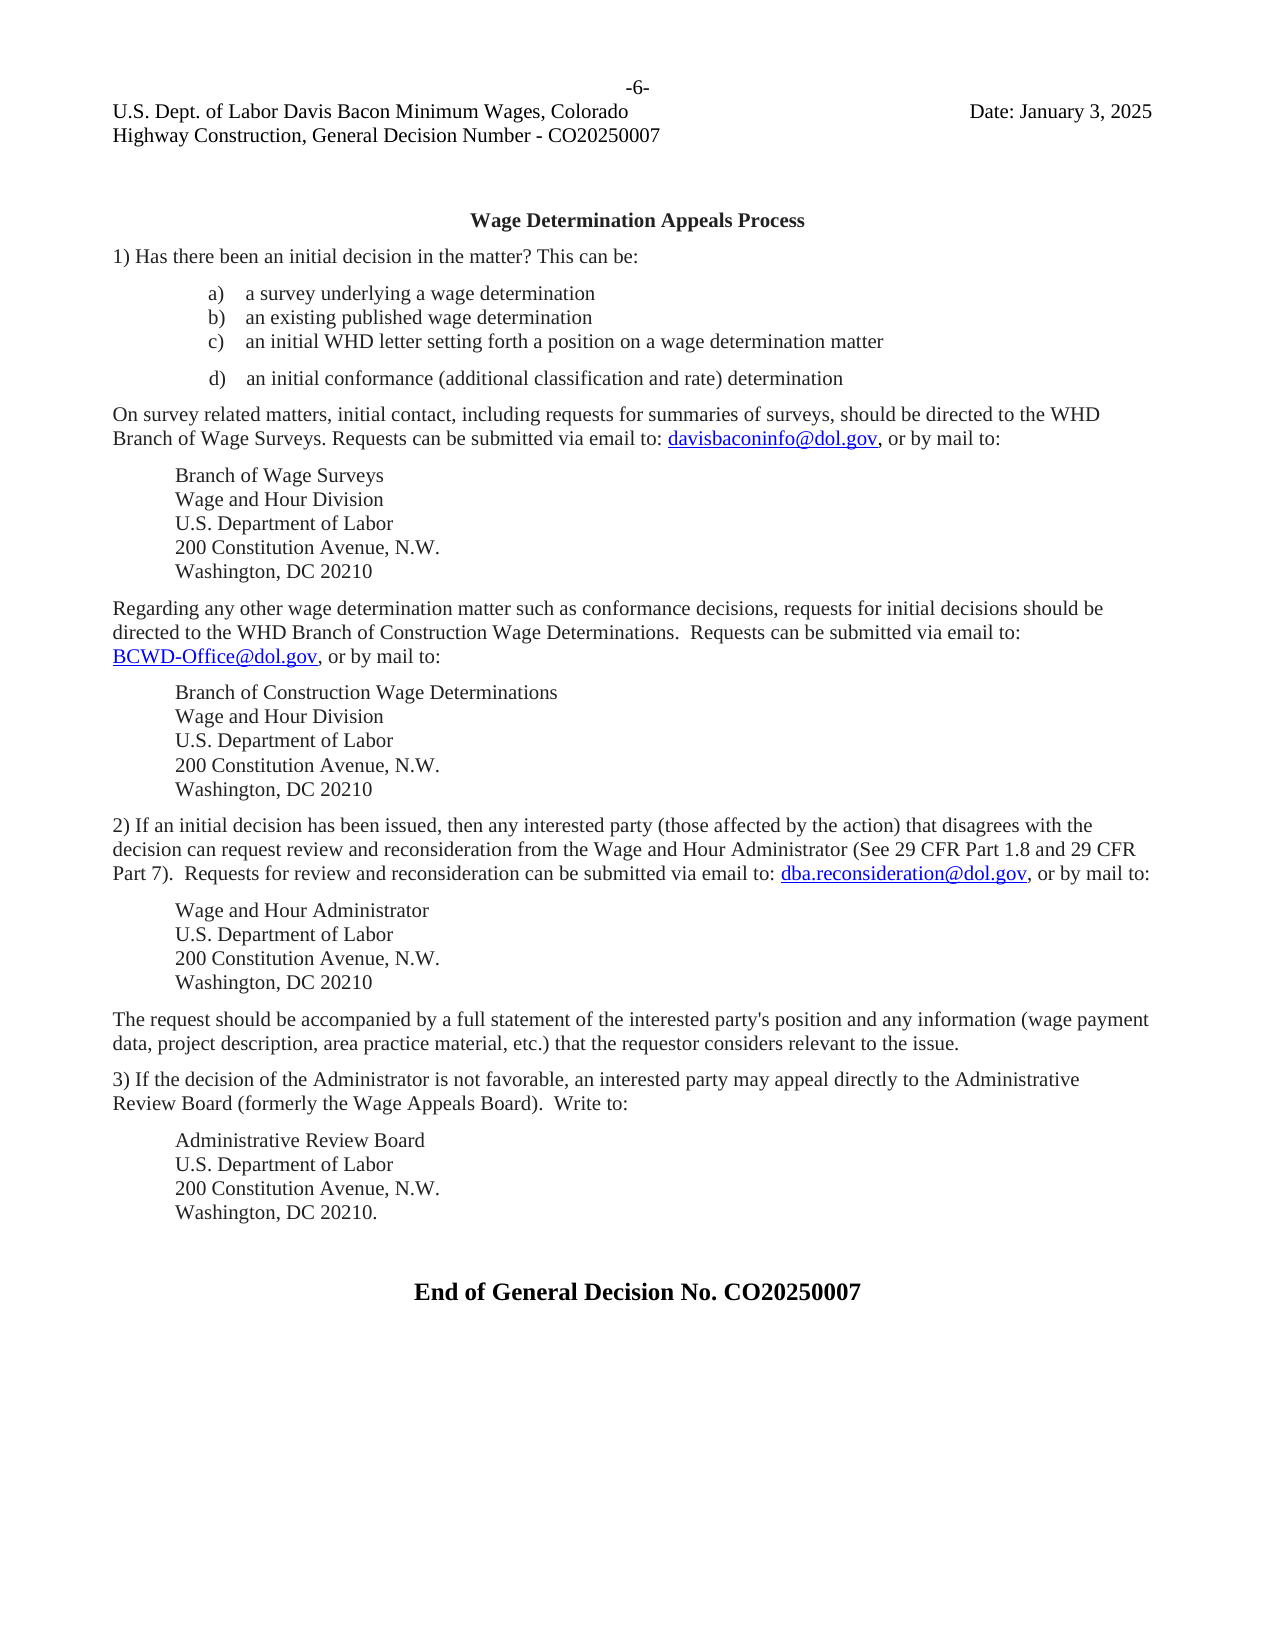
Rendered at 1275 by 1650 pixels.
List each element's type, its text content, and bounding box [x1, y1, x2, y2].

text 200 Constitution Avenue, N.W. [112, 752, 1162, 777]
text U.S. Department of Labor [112, 511, 1162, 535]
text 3) If the decision of the Administrator is not favorable, an interested party may appeal directly to the Administrative [112, 1067, 1162, 1091]
text Branch of Construction Wage Determinations [112, 680, 1162, 704]
text On survey related matters, initial contact, including requests for summaries of surveys, should be directed to the WHD Branch of Wage Surveys. Requests can be submitted via email to: davisbaconinfo@dol.gov, or by mail to: [112, 402, 1162, 450]
text End of General Decision No. CO20250007 [112, 1277, 1162, 1306]
text U.S. Department of Labor [112, 922, 1162, 946]
text Wage and Hour Administrator [112, 898, 1162, 922]
text The request should be accompanied by a full statement of the interested party's position and any information (wage payment [112, 1007, 1162, 1031]
text 200 Constitution Avenue, N.W. [112, 1176, 1162, 1200]
text Wage and Hour Division [112, 704, 1162, 728]
list a survey underlying a wage determination [208, 281, 1162, 305]
list an initial conformance (additional classification and rate) determination [208, 366, 1162, 390]
text Administrative Review Board [112, 1128, 1162, 1152]
text 1) Has there been an initial decision in the matter? This can be: [112, 244, 1162, 268]
text 200 Constitution Avenue, N.W. [112, 946, 1162, 970]
text Washington, DC 20210 [112, 559, 1162, 583]
text 2) If an initial decision has been issued, then any interested party (those affected by the action) that disagrees with the decision can request review and reconsideration from the Wage and Hour Administrator (See 29 CFR Part 1.8 and 29 CFR Part 7). Requests for review and reconsideration can be submitted via email to: dba.reconsideration@dol.gov, or by mail to: [112, 813, 1162, 885]
text Washington, DC 20210 [112, 777, 1162, 801]
list an existing published wage determination [208, 305, 1162, 329]
text U.S. Department of Labor [112, 728, 1162, 752]
list an initial WHD letter setting forth a position on a wage determination matter [208, 329, 1162, 353]
text 200 Constitution Avenue, N.W. [112, 535, 1162, 559]
text Washington, DC 20210. [112, 1200, 1162, 1224]
text Wage Determination Appeals Process [112, 208, 1162, 232]
text Washington, DC 20210 [112, 970, 1162, 994]
text Review Board (formerly the Wage Appeals Board). Write to: [112, 1091, 1162, 1115]
text BCWD-Office@dol.gov, or by mail to: [112, 644, 1162, 668]
text Wage and Hour Division [112, 487, 1162, 511]
text Branch of Wage Surveys [112, 463, 1162, 487]
text data, project description, area practice material, etc.) that the requestor considers relevant to the issue. [112, 1031, 1162, 1055]
text U.S. Department of Labor [112, 1152, 1162, 1176]
text Regarding any other wage determination matter such as conformance decisions, requests for initial decisions should be directed to the WHD Branch of Construction Wage Determinations. Requests can be submitted via email to: [112, 596, 1162, 644]
